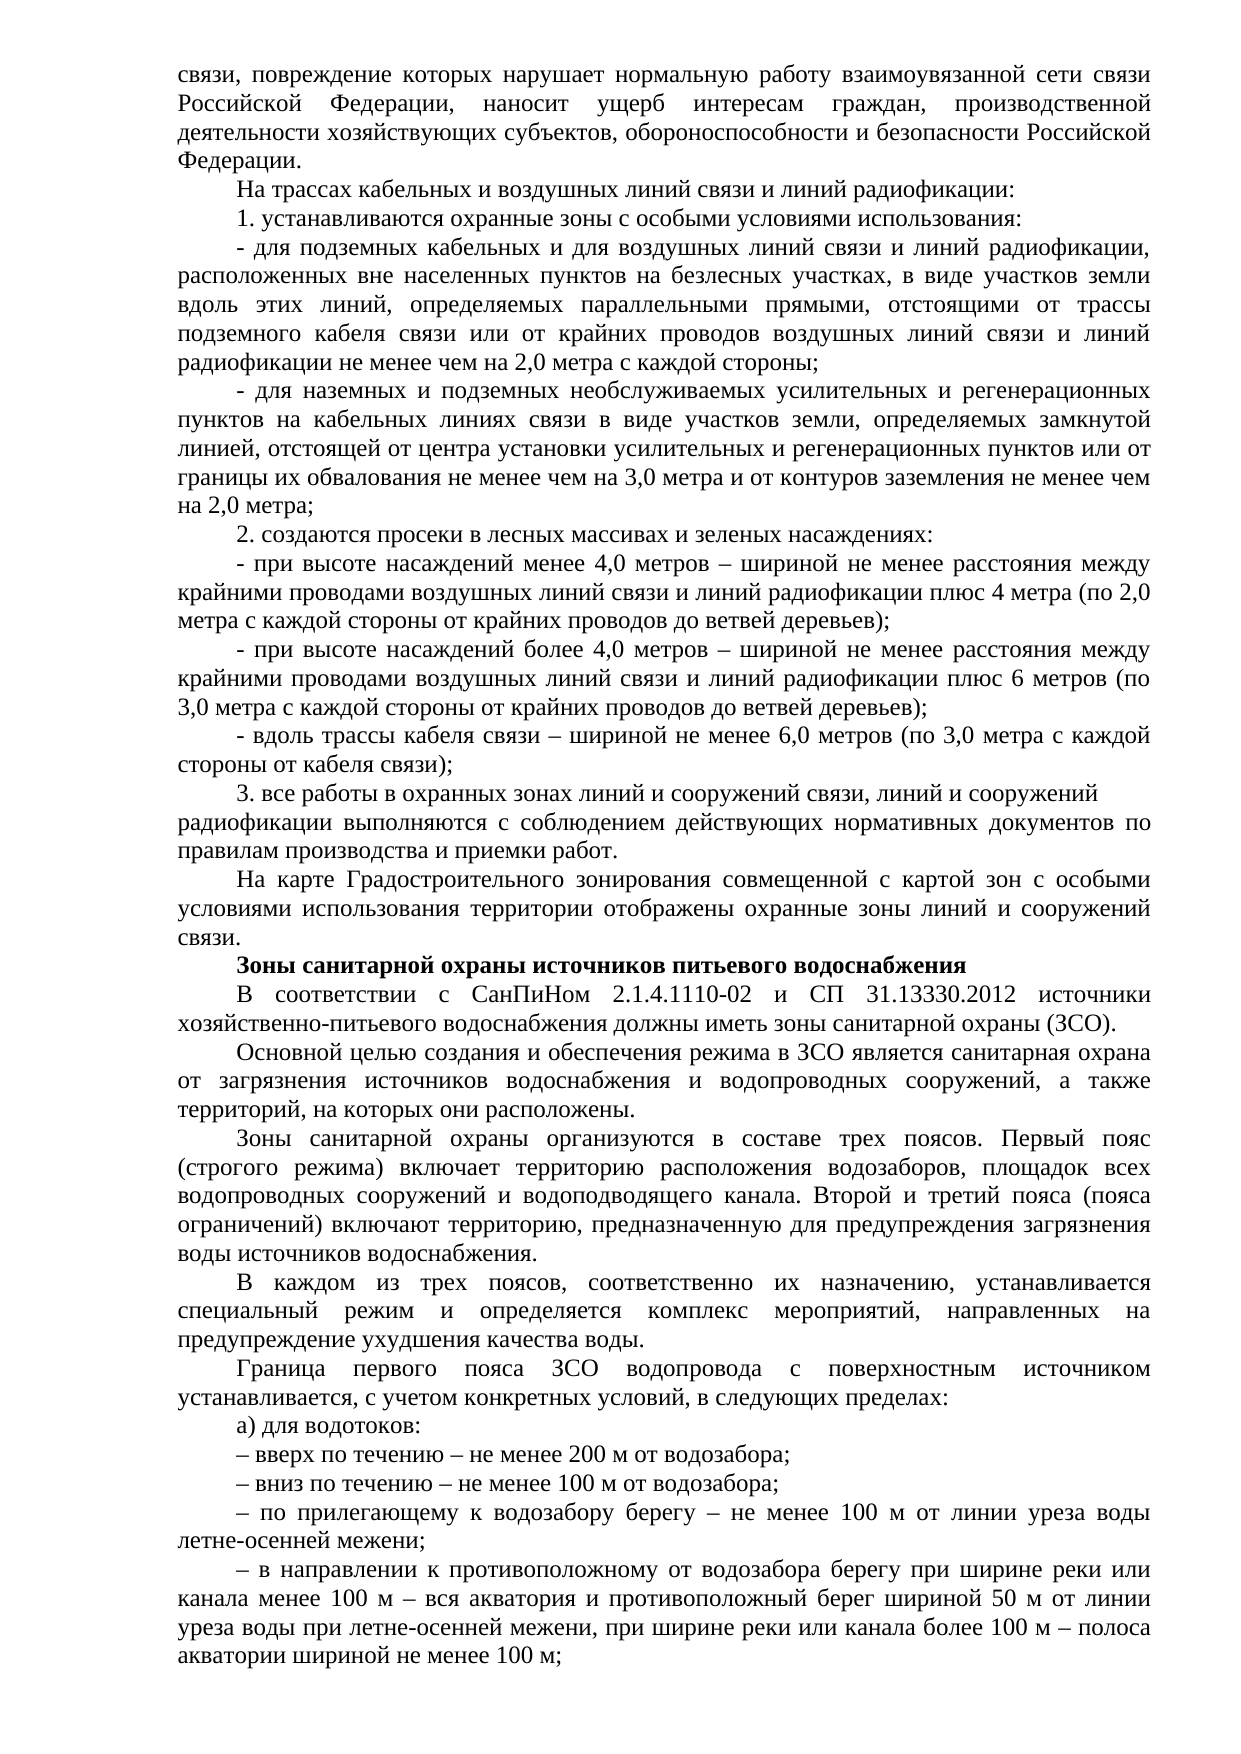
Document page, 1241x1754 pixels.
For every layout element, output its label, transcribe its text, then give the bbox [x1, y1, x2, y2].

text а) для водотоков: [177, 1410, 1152, 1439]
text – вниз по течению – не менее 100 м от водозабора; [177, 1468, 1152, 1497]
text Граница первого пояса ЗСО водопровода с поверхностным источником устанавливается, с учетом конкретных условий, в следующих пределах: [177, 1353, 1152, 1410]
text 1. устанавливаются охранные зоны с особыми условиями использования: [177, 203, 1152, 232]
text - при высоте насаждений менее 4,0 метров – шириной не менее расстояния между крайними проводами воздушных линий связи и линий радиофикации плюс 4 метра (по 2,0 метра с каждой стороны от крайних проводов до ветвей деревьев); [177, 548, 1152, 634]
text Зоны санитарной охраны организуются в составе трех поясов. Первый пояс (строгого режима) включает территорию расположения водозаборов, площадок всех водопроводных сооружений и водоподводящего канала. Второй и третий пояса (пояса ограничений) включают территорию, предназначенную для предупреждения загрязнения воды источников водоснабжения. [177, 1123, 1152, 1267]
text В соответствии с СанПиНом 2.1.4.1110-02 и СП 31.13330.2012 источники хозяйственно-питьевого водоснабжения должны иметь зоны санитарной охраны (ЗСО). [177, 979, 1152, 1037]
text - для подземных кабельных и для воздушных линий связи и линий радиофикации, расположенных вне населенных пунктов на безлесных участках, в виде участков земли вдоль этих линий, определяемых параллельными прямыми, отстоящими от трассы подземного кабеля связи или от крайних проводов воздушных линий связи и линий радиофикации не менее чем на 2,0 метра с каждой стороны; [177, 232, 1152, 375]
text Зоны санитарной охраны источников питьевого водоснабжения [236, 950, 1152, 979]
text радиофикации выполняются с соблюдением действующих нормативных документов по правилам производства и приемки работ. [177, 807, 1152, 864]
text – вверх по течению – не менее 200 м от водозабора; [177, 1439, 1152, 1468]
text - для наземных и подземных необслуживаемых усилительных и регенерационных пунктов на кабельных линиях связи в виде участков земли, определяемых замкнутой линией, отстоящей от центра установки усилительных и регенерационных пунктов или от границы их обвалования не менее чем на 3,0 метра и от контуров заземления не менее чем на 2,0 метра; [177, 375, 1152, 519]
text На трассах кабельных и воздушных линий связи и линий радиофикации: [177, 174, 1152, 203]
text – по прилегающему к водозабору берегу – не менее 100 м от линии уреза воды летне-осенней межени; [177, 1497, 1152, 1554]
text 2. создаются просеки в лесных массивах и зеленых насаждениях: [177, 519, 1152, 548]
text На карте Градостроительного зонирования совмещенной с картой зон с особыми условиями использования территории отображены охранные зоны линий и сооружений связи. [177, 864, 1152, 950]
text - при высоте насаждений более 4,0 метров – шириной не менее расстояния между крайними проводами воздушных линий связи и линий радиофикации плюс 6 метров (по 3,0 метра с каждой стороны от крайних проводов до ветвей деревьев); [177, 634, 1152, 720]
text В каждом из трех поясов, соответственно их назначению, устанавливается специальный режим и определяется комплекс мероприятий, направленных на предупреждение ухудшения качества воды. [177, 1267, 1152, 1353]
text Основной целью создания и обеспечения режима в ЗСО является санитарная охрана от загрязнения источников водоснабжения и водопроводных сооружений, а также территорий, на которых они расположены. [177, 1037, 1152, 1123]
text – в направлении к противоположному от водозабора берегу при ширине реки или канала менее 100 м – вся акватория и противоположный берег шириной 50 м от линии уреза воды при летне-осенней межени, при ширине реки или канала более 100 м – полоса акватории шириной не менее 100 м; [177, 1554, 1152, 1669]
text - вдоль трассы кабеля связи – шириной не менее 6,0 метров (по 3,0 метра с каждой стороны от кабеля связи); [177, 720, 1152, 778]
text 3. все работы в охранных зонах линий и сооружений связи, линий и сооружений [177, 778, 1152, 807]
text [177, 59, 1152, 174]
